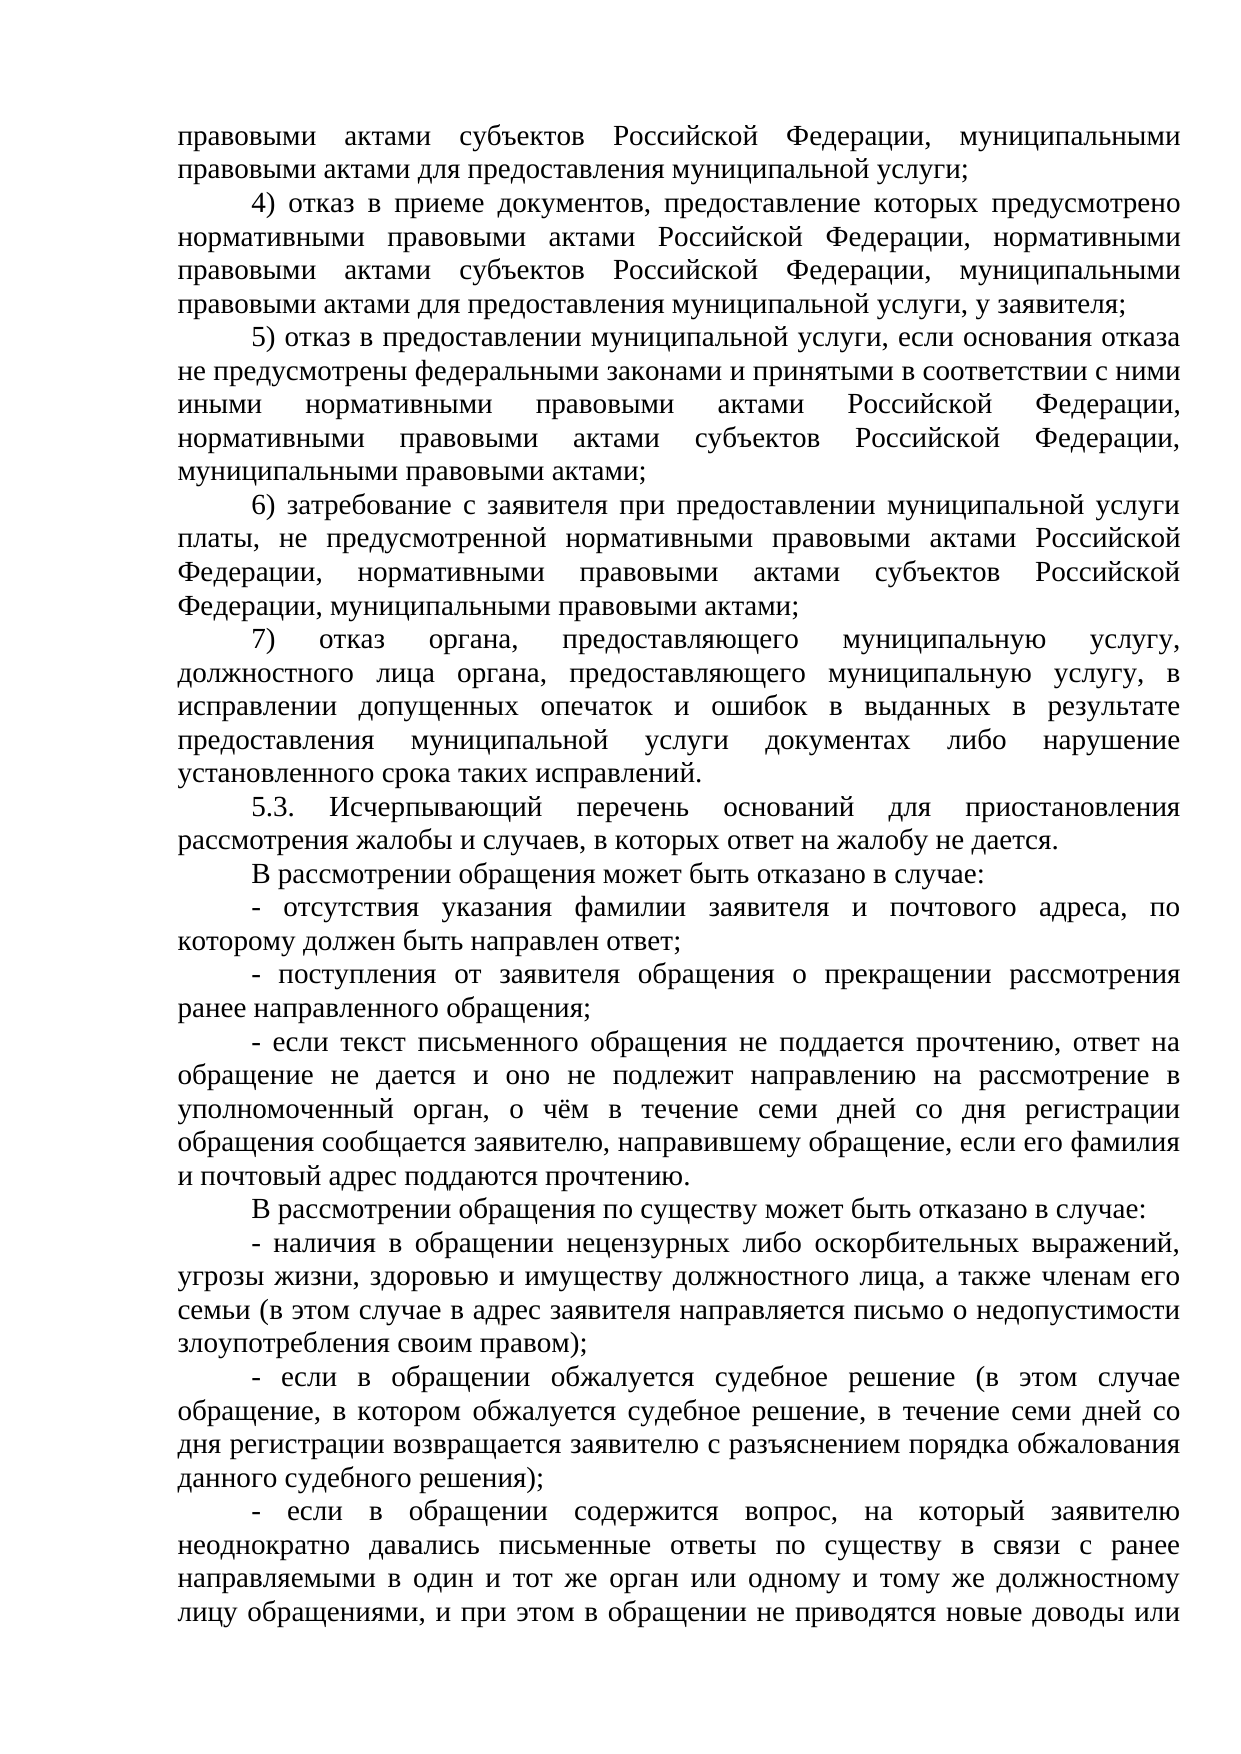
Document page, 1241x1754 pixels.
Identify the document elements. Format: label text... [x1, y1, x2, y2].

text - поступления от заявителя обращения о прекращении рассмотрения ранее направленного обращения; [177, 957, 1181, 1024]
text - отсутствия указания фамилии заявителя и почтового адреса, по которому должен быть направлен ответ; [177, 889, 1181, 957]
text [177, 1493, 1181, 1627]
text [177, 118, 1181, 185]
text 7) отказ органа, предоставляющего муниципальную услугу, должностного лица органа, предоставляющего муниципальную услугу, в исправлении допущенных опечаток и ошибок в выданных в результате предоставления муниципальной услуги документах либо нарушение установленного срока таких исправлений. [177, 621, 1181, 789]
text 4) отказ в приеме документов, предоставление которых предусмотрено нормативными правовыми актами Российской Федерации, нормативными правовыми актами субъектов Российской Федерации, муниципальными правовыми актами для предоставления муниципальной услуги, у заявителя; [177, 185, 1181, 319]
text 5.3. Исчерпывающий перечень оснований для приостановления рассмотрения жалобы и случаев, в которых ответ на жалобу не дается. [177, 789, 1181, 856]
text - если текст письменного обращения не поддается прочтению, ответ на обращение не дается и оно не подлежит направлению на рассмотрение в уполномоченный орган, о чём в течение семи дней со дня регистрации обращения сообщается заявителю, направившему обращение, если его фамилия и почтовый адрес поддаются прочтению. [177, 1024, 1181, 1191]
text 6) затребование с заявителя при предоставлении муниципальной услуги платы, не предусмотренной нормативными правовыми актами Российской Федерации, нормативными правовыми актами субъектов Российской Федерации, муниципальными правовыми актами; [177, 487, 1181, 621]
text В рассмотрении обращения по существу может быть отказано в случае: [177, 1191, 1181, 1225]
text В рассмотрении обращения может быть отказано в случае: [177, 856, 1181, 889]
text 5) отказ в предоставлении муниципальной услуги, если основания отказа не предусмотрены федеральными законами и принятыми в соответствии с ними иными нормативными правовыми актами Российской Федерации, нормативными правовыми актами субъектов Российской Федерации, муниципальными правовыми актами; [177, 319, 1181, 487]
text - наличия в обращении нецензурных либо оскорбительных выражений, угрозы жизни, здоровью и имуществу должностного лица, а также членам его семьи (в этом случае в адрес заявителя направляется письмо о недопустимости злоупотребления своим правом); [177, 1225, 1181, 1359]
text - если в обращении обжалуется судебное решение (в этом случае обращение, в котором обжалуется судебное решение, в течение семи дней со дня регистрации возвращается заявителю с разъяснением порядка обжалования данного судебного решения); [177, 1359, 1181, 1493]
